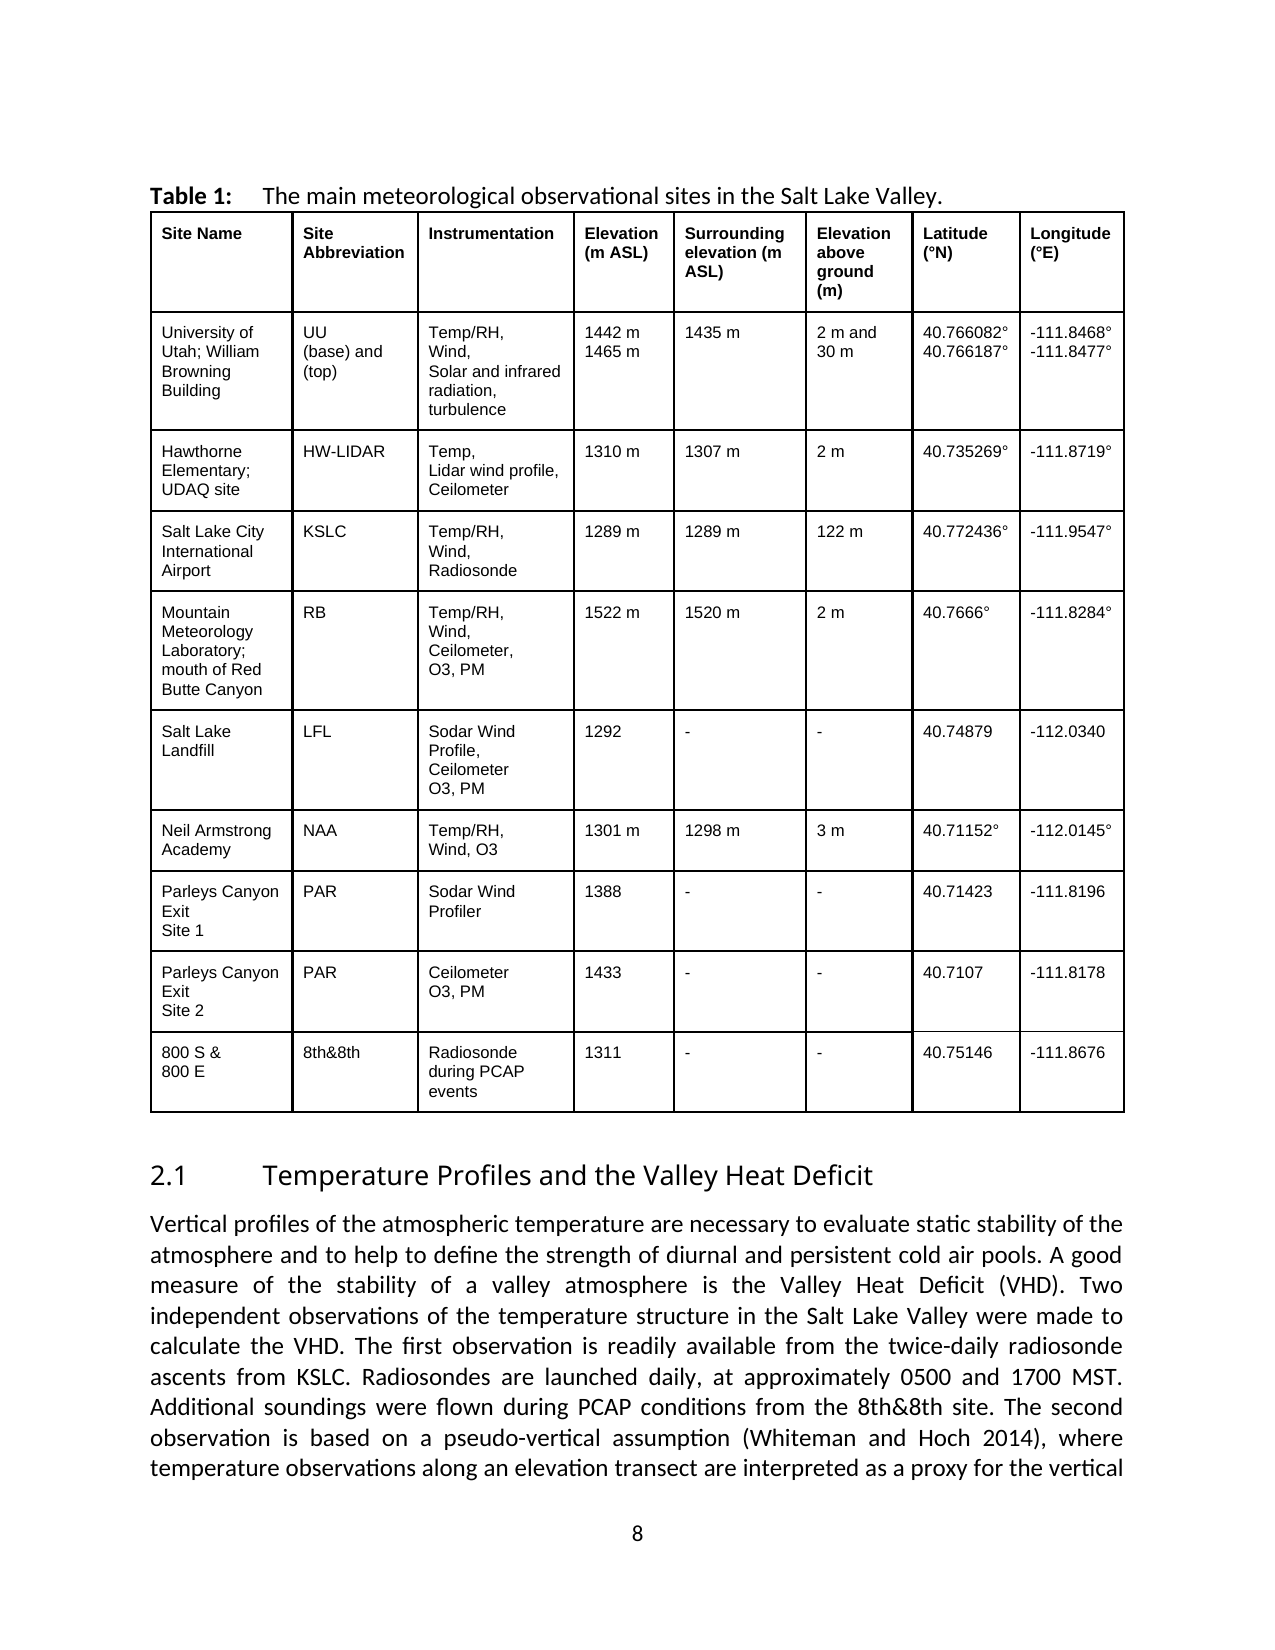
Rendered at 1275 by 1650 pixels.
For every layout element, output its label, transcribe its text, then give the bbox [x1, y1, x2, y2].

table_cell 2 m and 30 m [807, 313, 911, 429]
table_cell Mountain Meteorology Laboratory; mouth of Red Butte Canyon [152, 592, 291, 709]
table_cell -111.8178 [1021, 952, 1123, 1031]
table_cell 40.766082° 40.766187° [914, 313, 1019, 429]
table_cell 40.75146 [914, 1032, 1019, 1111]
table_cell 1433 [575, 952, 673, 1031]
table_header Site Abbreviation [294, 213, 417, 311]
table_cell 1520 m [675, 592, 805, 709]
table_header Site Name [152, 213, 291, 311]
table_cell - [675, 952, 805, 1031]
table_cell 40.74879 [914, 711, 1019, 808]
table_cell -112.0340 [1021, 711, 1123, 808]
table_cell Parleys Canyon Exit Site 2 [152, 952, 291, 1031]
table_cell Temp/RH, Wind, Radiosonde [419, 512, 573, 590]
table_cell 122 m [807, 512, 911, 590]
text Table 1: The main meteorological observational sites in the Salt Lake Valley. [150, 181, 1125, 211]
table_cell 1310 m [575, 431, 673, 510]
table_cell KSLC [294, 512, 417, 590]
table_header Instrumentation [419, 213, 573, 311]
table_header Surrounding elevation (m ASL) [675, 213, 805, 311]
subtitle 2.1 Temperature Profiles and the Valley Heat Deficit [150, 1156, 1125, 1193]
table_cell Hawthorne Elementary; UDAQ site [152, 431, 291, 510]
table_cell -111.9547° [1021, 512, 1123, 590]
table_cell 40.71152° [914, 811, 1019, 870]
table_cell Neil Armstrong Academy [152, 811, 291, 870]
table_cell Salt Lake City International Airport [152, 512, 291, 590]
table_cell - [675, 1033, 805, 1111]
table_cell -112.0145° [1021, 811, 1123, 870]
table_cell Temp, Lidar wind profile, Ceilometer [419, 431, 573, 510]
table_cell 800 S & 800 E [152, 1033, 291, 1111]
table_cell 1435 m [675, 313, 805, 429]
table_cell 1522 m [575, 592, 673, 709]
table_cell 8th&8th [294, 1033, 417, 1111]
table_cell PAR [294, 872, 417, 950]
table_header Longitude (°E) [1021, 213, 1123, 311]
table_cell -111.8676 [1021, 1032, 1123, 1111]
table_cell Temp/RH, Wind, O3 [419, 811, 573, 870]
table_cell -111.8719° [1021, 431, 1123, 510]
table_cell 40.7666° [914, 592, 1019, 709]
table_cell -111.8468° -111.8477° [1021, 313, 1123, 429]
table_header Latitude (°N) [914, 213, 1019, 311]
table_cell Radiosonde during PCAP events [419, 1033, 573, 1111]
table_cell 1298 m [675, 811, 805, 870]
table_cell 1289 m [575, 512, 673, 590]
table_cell UU (base) and (top) [294, 313, 417, 429]
table_cell 40.7107 [914, 952, 1019, 1031]
table_cell LFL [294, 711, 417, 808]
table_cell 1292 [575, 711, 673, 808]
table_header Elevation (m ASL) [575, 213, 673, 311]
table_cell - [675, 872, 805, 950]
table_cell Temp/RH, Wind, Solar and infrared radiation, turbulence [419, 313, 573, 429]
table_header Elevation above ground (m) [807, 213, 911, 311]
table_cell University of Utah; William Browning Building [152, 313, 291, 429]
table_cell - [807, 711, 911, 808]
table_cell Salt Lake Landfill [152, 711, 291, 808]
table_cell 2 m [807, 431, 911, 510]
table_cell Parleys Canyon Exit Site 1 [152, 872, 291, 950]
table_cell Ceilometer O3, PM [419, 952, 573, 1031]
table_cell NAA [294, 811, 417, 870]
table_cell 1442 m 1465 m [575, 313, 673, 429]
table_cell Sodar Wind Profile, Ceilometer O3, PM [419, 711, 573, 808]
table_cell 1289 m [675, 512, 805, 590]
table_cell 1388 [575, 872, 673, 950]
table_cell PAR [294, 952, 417, 1031]
table_cell 40.772436° [914, 512, 1019, 590]
table_cell - [807, 872, 911, 950]
table_cell 3 m [807, 811, 911, 870]
table_cell - [675, 711, 805, 808]
table_cell - [807, 1033, 911, 1111]
table_cell Temp/RH, Wind, Ceilometer, O3, PM [419, 592, 573, 709]
table_cell 40.71423 [914, 872, 1019, 950]
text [150, 1208, 1125, 1483]
table_cell HW-LIDAR [294, 431, 417, 510]
table_cell Sodar Wind Profiler [419, 872, 573, 950]
table_cell -111.8196 [1021, 872, 1123, 950]
table_cell RB [294, 592, 417, 709]
table_cell - [807, 952, 911, 1031]
table_cell 1301 m [575, 811, 673, 870]
table_cell 1311 [575, 1033, 673, 1111]
table_cell 40.735269° [914, 431, 1019, 510]
table_cell -111.8284° [1021, 592, 1123, 709]
table_cell 2 m [807, 592, 911, 709]
table_cell 1307 m [675, 431, 805, 510]
